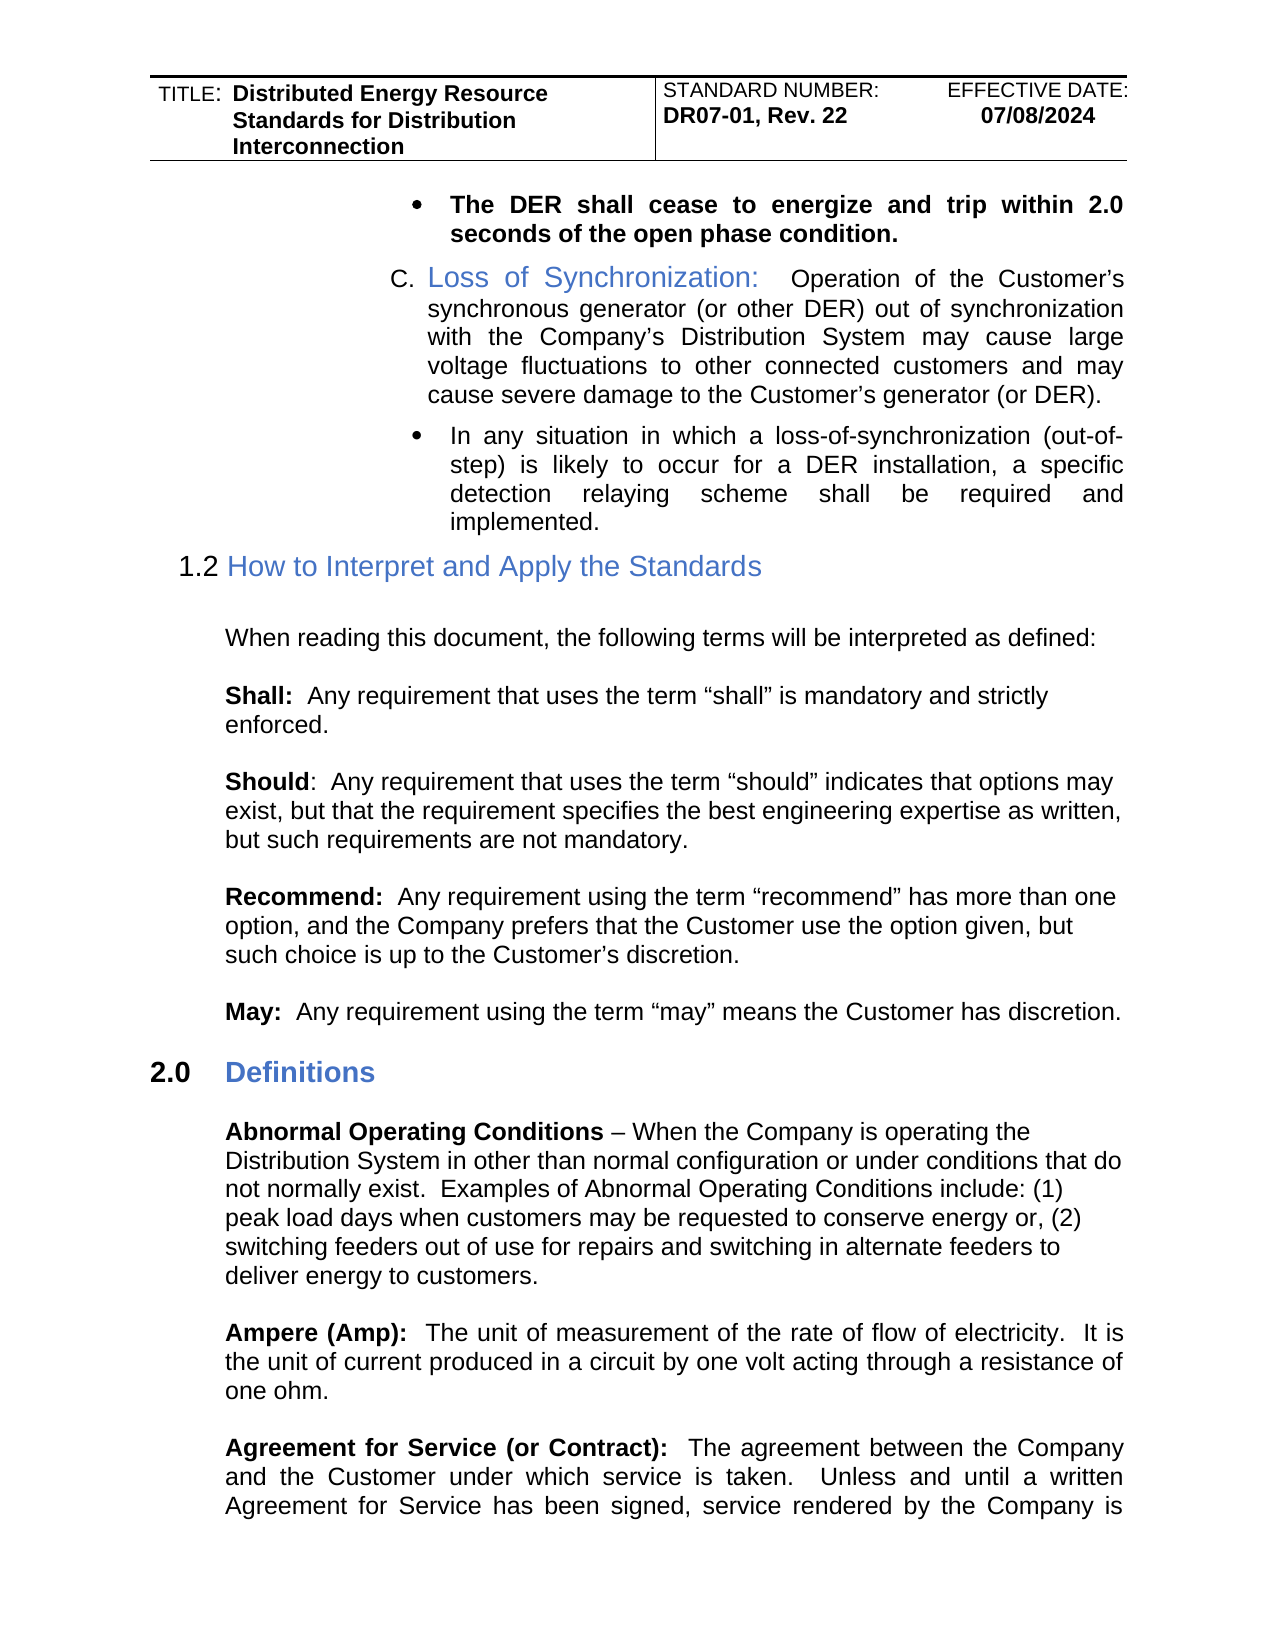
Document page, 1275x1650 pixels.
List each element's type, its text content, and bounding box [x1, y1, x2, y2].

text When reading this document, the following terms will be interpreted as defined: [225, 623, 1125, 652]
text Abnormal Operating Conditions – When the Company is operating the Distribution System in other than normal configuration or under conditions that do not normally exist. Examples of Abnormal Operating Conditions include: (1) peak load days when customers may be requested to conserve energy or, (2) switching feeders out of use for repairs and switching in alternate feeders to deliver energy to customers. [225, 1117, 1125, 1289]
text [225, 1433, 1125, 1519]
text Recommend: Any requirement using the term “recommend” has more than one option, and the Company prefers that the Customer use the option given, but such choice is up to the Customer’s discretion. [225, 882, 1125, 968]
subtitle 2.0 Definitions [150, 1055, 1125, 1088]
text Should: Any requirement that uses the term “should” indicates that options may exist, but that the requirement specifies the best engineering expertise as written, but such requirements are not mandatory. [225, 767, 1125, 853]
text Shall: Any requirement that uses the term “shall” is mandatory and strictly enforced. [225, 681, 1125, 738]
list The DER shall cease to energize and trip within 2.0 seconds of the open phase condition. [412, 190, 1125, 247]
text May: Any requirement using the term “may” means the Customer has discretion. [225, 997, 1125, 1026]
list In any situation in which a loss-of-synchronization (out-of-step) is likely to occur for a DER installation, a specific detection relaying scheme shall be required and implemented. [412, 421, 1125, 536]
text Ampere (Amp): The unit of measurement of the rate of flow of electricity. It is the unit of current produced in a circuit by one volt acting through a resistance of one ohm. [225, 1318, 1125, 1404]
text 1.2 How to Interpret and Apply the Standards [178, 549, 1125, 582]
list Loss of Synchronization: Operation of the Customer’s synchronous generator (or other DER) out of synchronization with the Company’s Distribution System may cause large voltage fluctuations to other connected customers and may cause severe damage to the Customer’s generator (or DER). [390, 260, 1125, 408]
